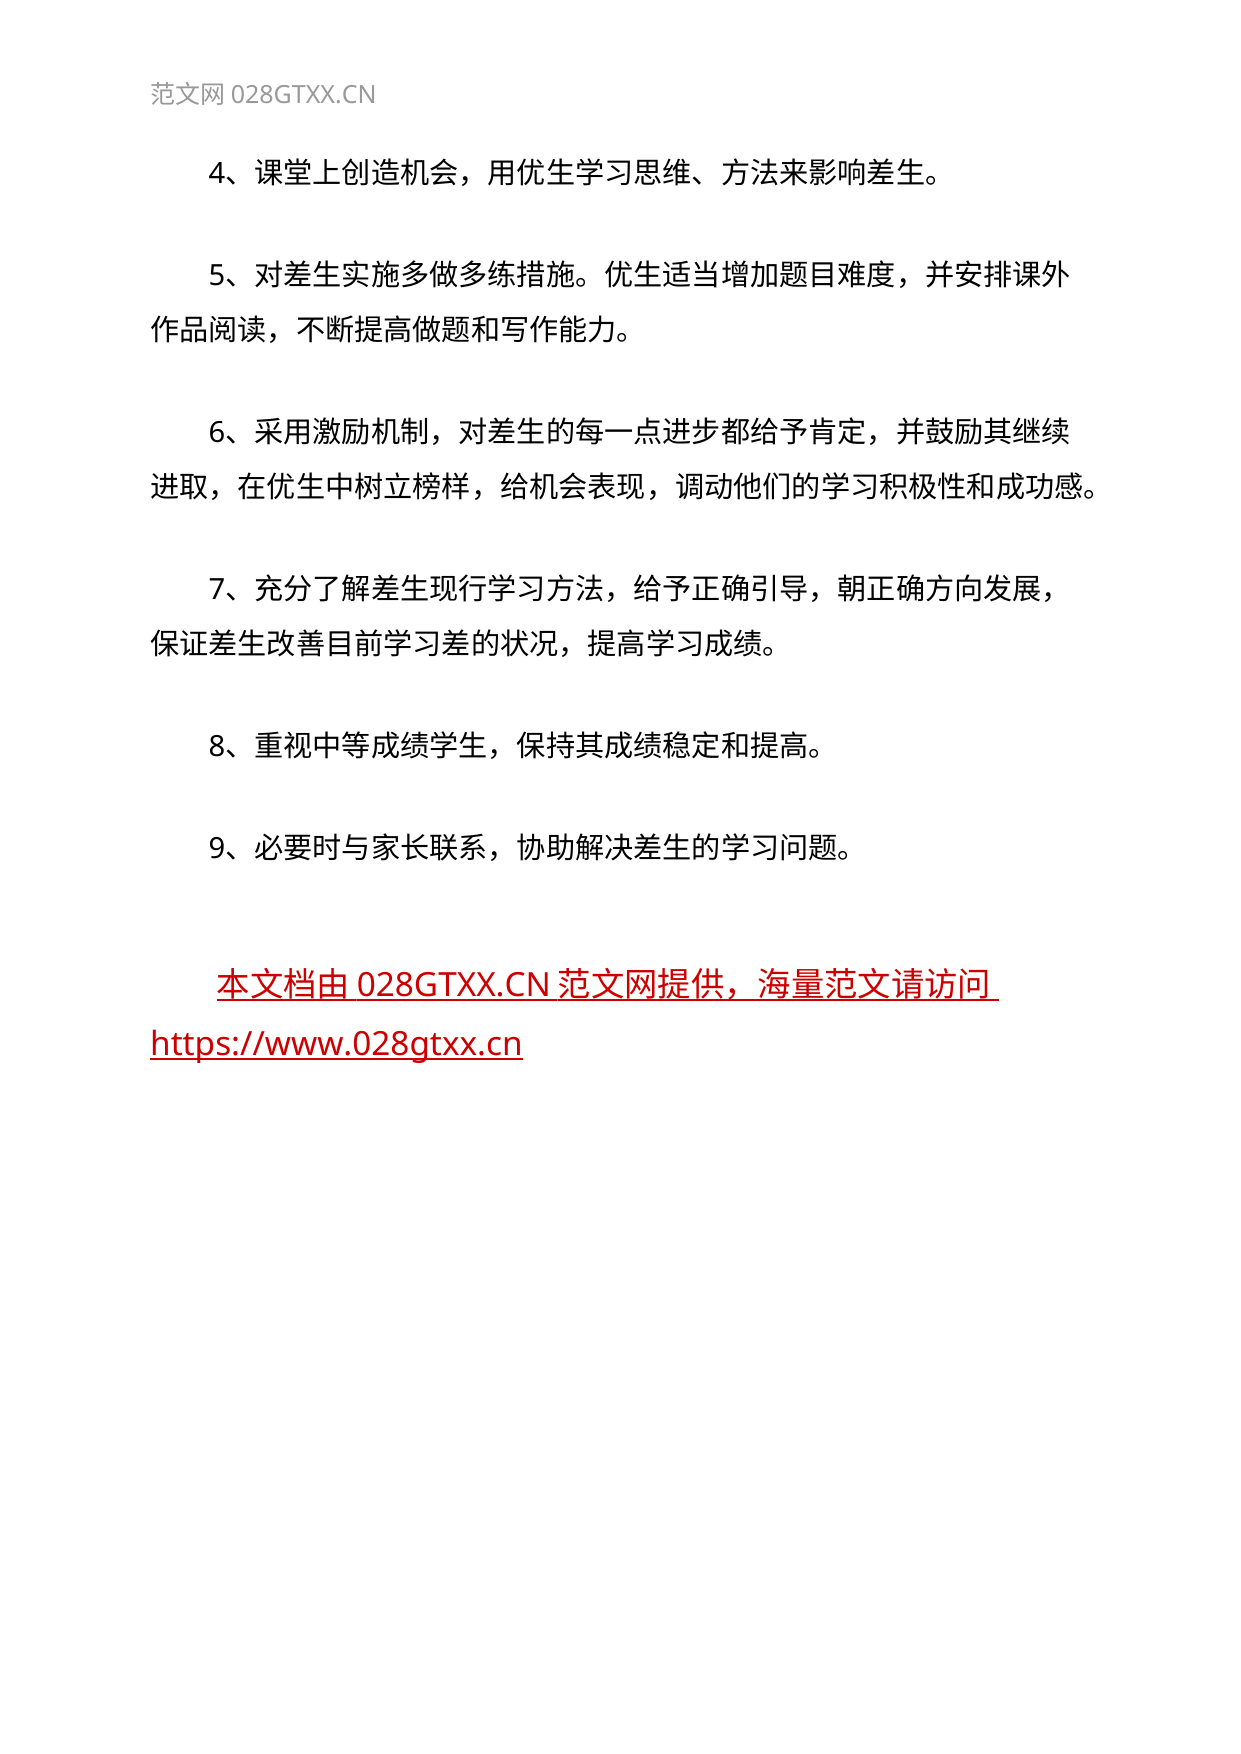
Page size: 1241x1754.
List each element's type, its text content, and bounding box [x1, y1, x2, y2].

text 本文档由028GTXX.CN范文网提供，海量范文请访问 https://www.028gtxx.cn [150, 957, 1090, 1065]
text 8、重视中等成绩学生，保持其成绩稳定和提高。 [150, 722, 1090, 765]
text 9、必要时与家长联系，协助解决差生的学习问题。 [150, 824, 1090, 867]
text 6、采用激励机制，对差生的每一点进步都给予肯定，并鼓励其继续进取，在优生中树立榜样，给机会表现，调动他们的学习积极性和成功感。 [150, 409, 1090, 506]
text 5、对差生实施多做多练措施。优生适当增加题目难度，并安排课外作品阅读，不断提高做题和写作能力。 [150, 252, 1090, 349]
text 7、充分了解差生现行学习方法，给予正确引导，朝正确方向发展，保证差生改善目前学习差的状况，提高学习成绩。 [150, 566, 1090, 663]
text 4、课堂上创造机会，用优生学习思维、方法来影响差生。 [150, 150, 1090, 192]
